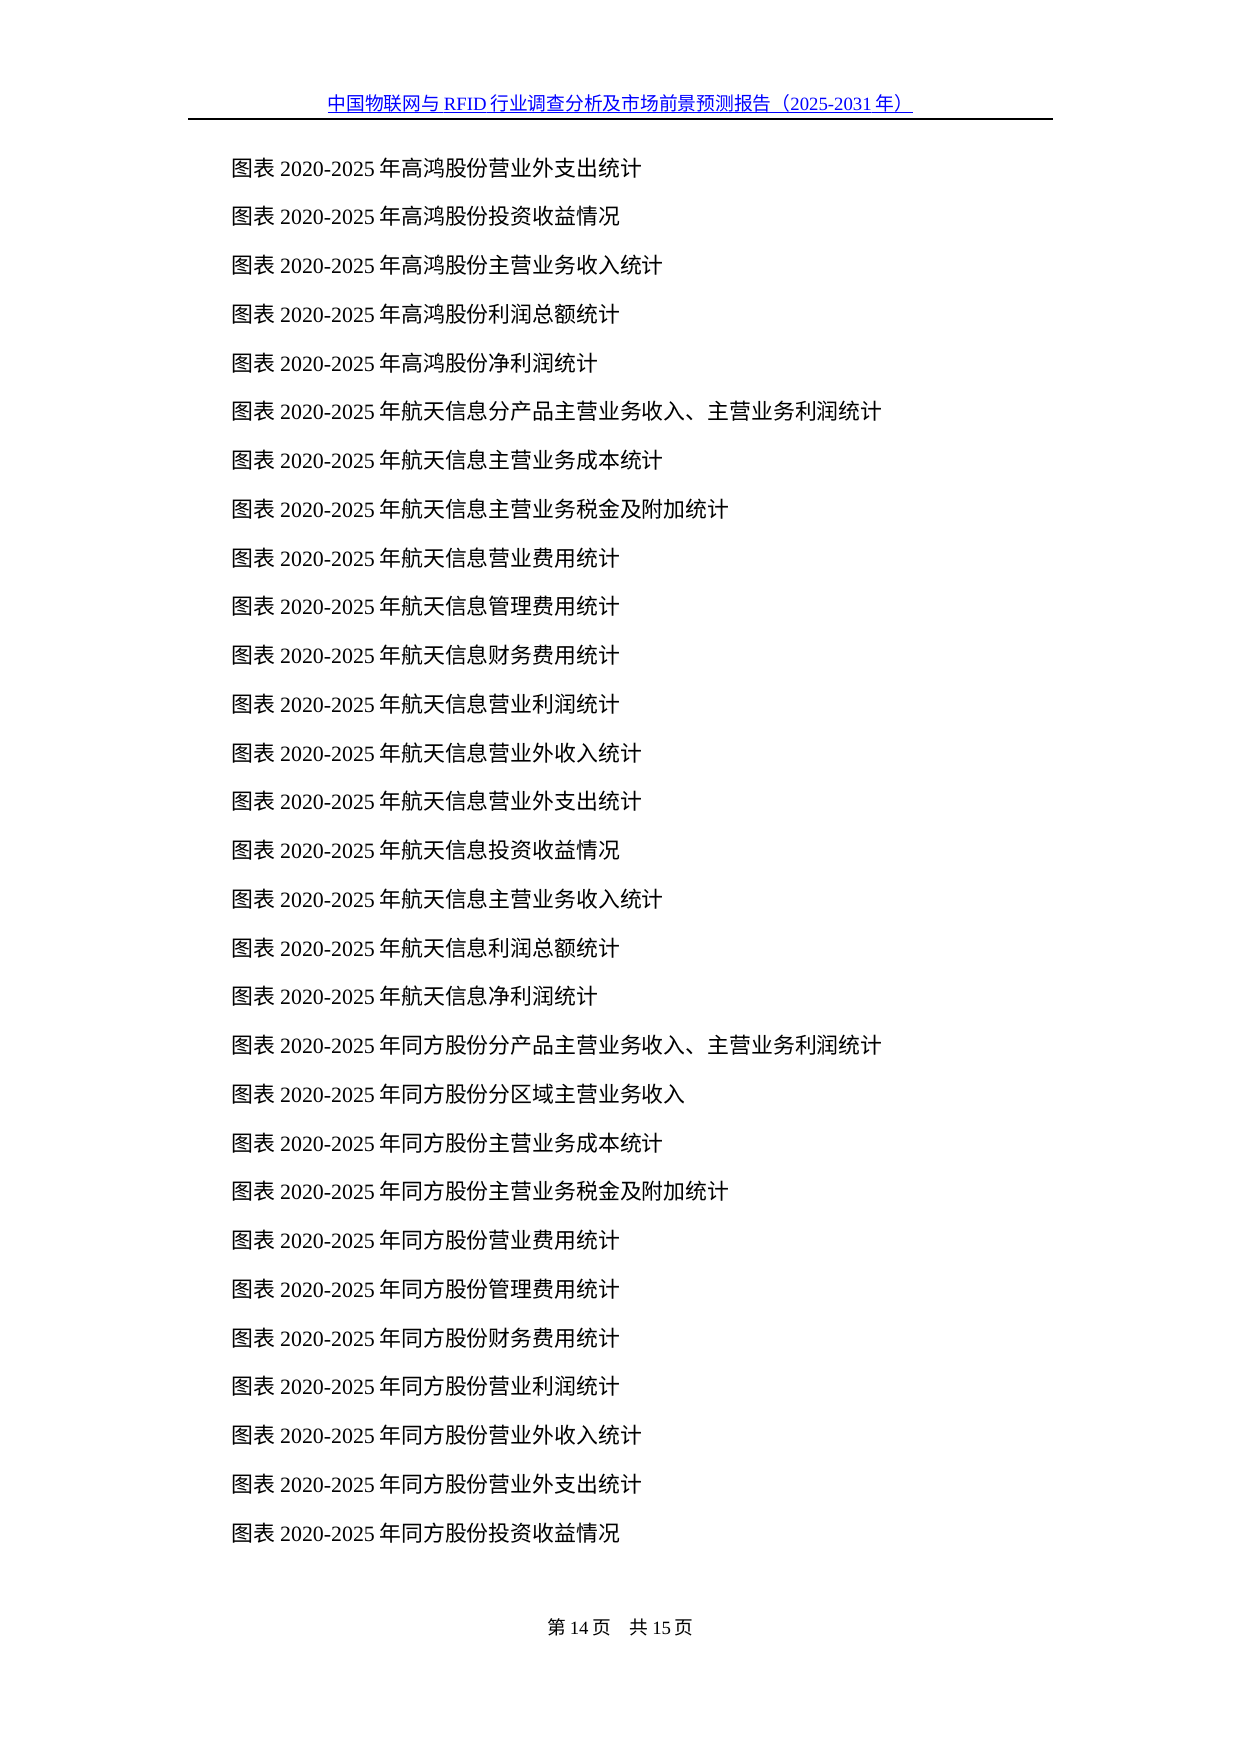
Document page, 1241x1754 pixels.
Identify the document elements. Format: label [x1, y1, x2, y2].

text [187, 150, 1053, 1548]
